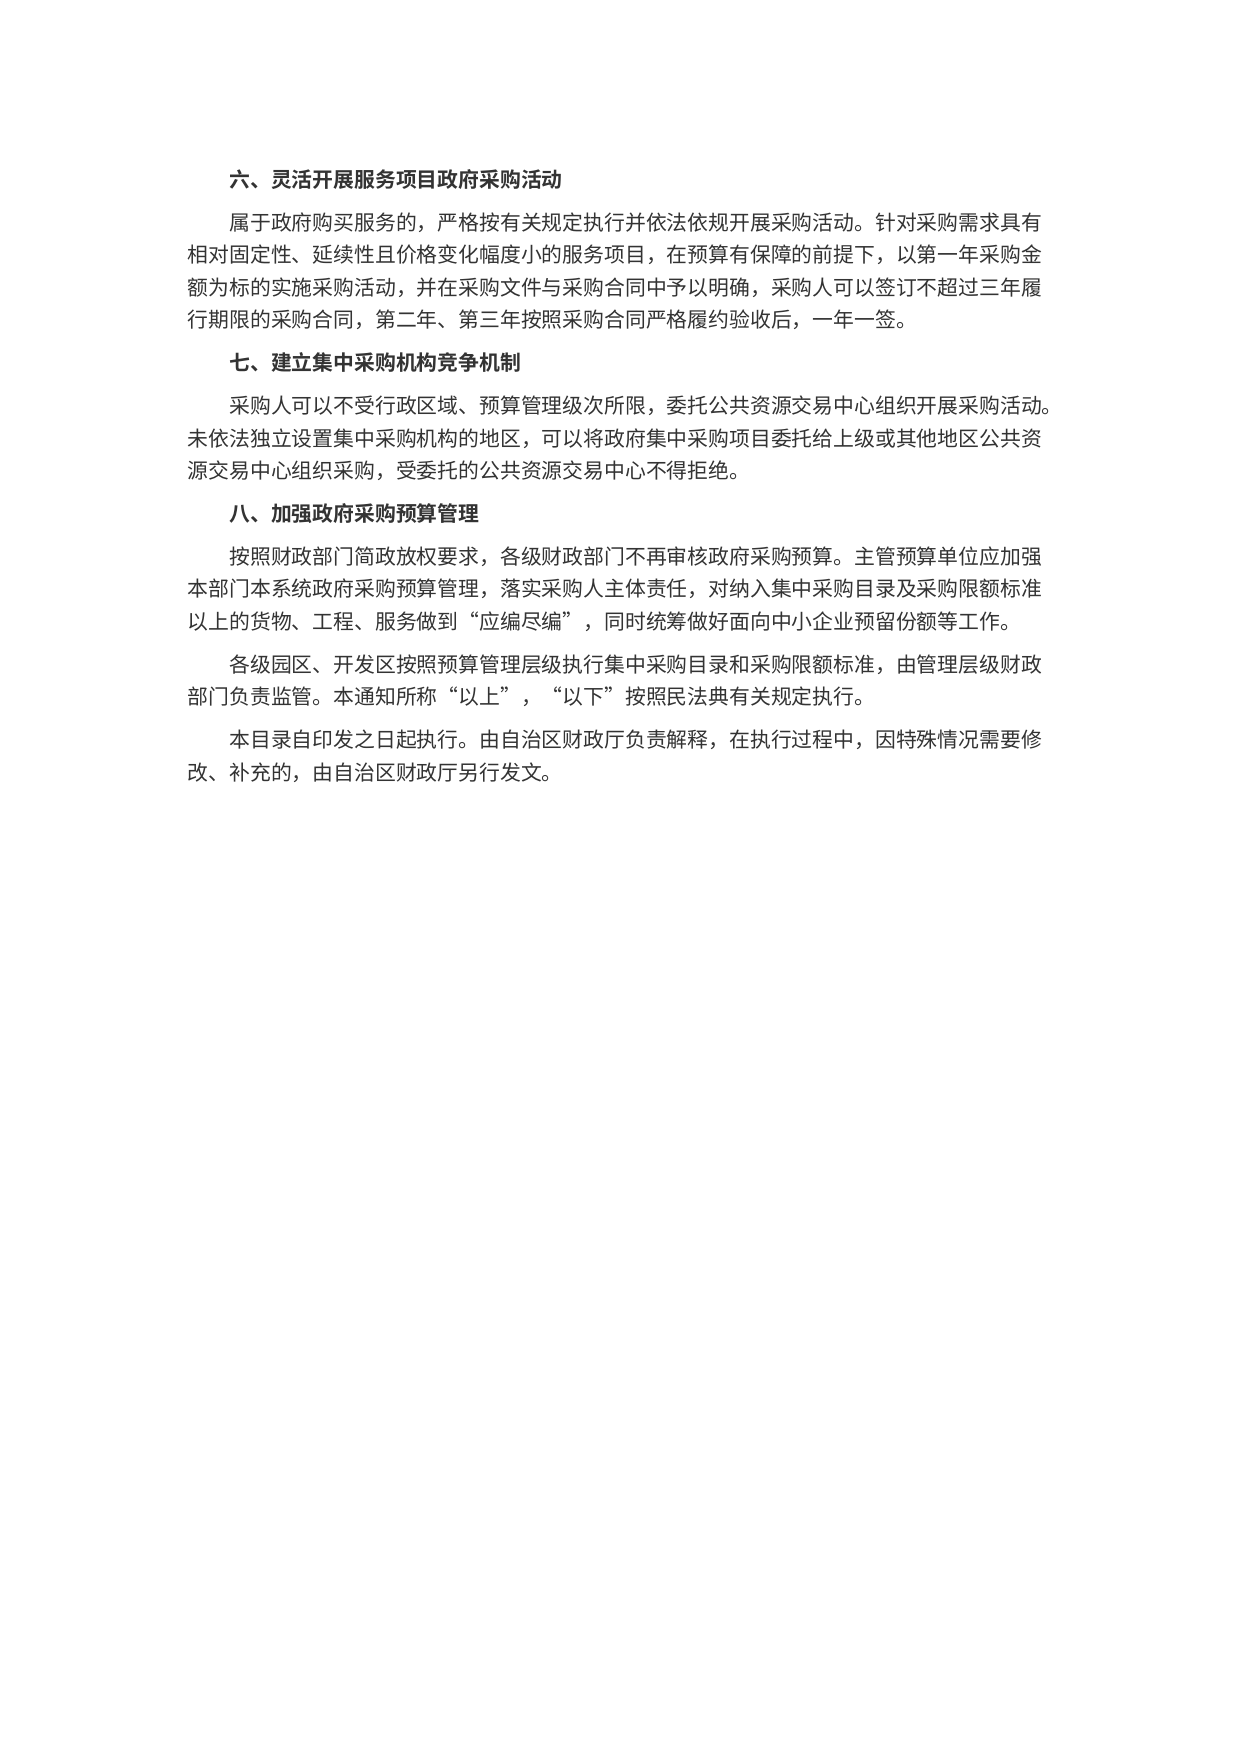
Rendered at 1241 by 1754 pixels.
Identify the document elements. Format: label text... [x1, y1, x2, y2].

text 六、灵活开展服务项目政府采购活动 [187, 162, 1053, 194]
text 各级园区、开发区按照预算管理层级执行集中采购目录和采购限额标准，由管理层级财政部门负责监管。本通知所称“以上”，“以下”按照民法典有关规定执行。 [187, 647, 1053, 712]
text 本目录自印发之日起执行。由自治区财政厅负责解释，在执行过程中，因特殊情况需要修改、补充的，由自治区财政厅另行发文。 [187, 722, 1053, 787]
text 属于政府购买服务的，严格按有关规定执行并依法依规开展采购活动。针对采购需求具有相对固定性、延续性且价格变化幅度小的服务项目，在预算有保障的前提下，以第一年采购金额为标的实施采购活动，并在采购文件与采购合同中予以明确，采购人可以签订不超过三年履行期限的采购合同，第二年、第三年按照采购合同严格履约验收后，一年一签。 [187, 205, 1053, 335]
text 按照财政部门简政放权要求，各级财政部门不再审核政府采购预算。主管预算单位应加强本部门本系统政府采购预算管理，落实采购人主体责任，对纳入集中采购目录及采购限额标准以上的货物、工程、服务做到“应编尽编”，同时统筹做好面向中小企业预留份额等工作。 [187, 539, 1053, 637]
text 采购人可以不受行政区域、预算管理级次所限，委托公共资源交易中心组织开展采购活动。未依法独立设置集中采购机构的地区，可以将政府集中采购项目委托给上级或其他地区公共资源交易中心组织采购，受委托的公共资源交易中心不得拒绝。 [187, 388, 1053, 486]
text 七、建立集中采购机构竞争机制 [187, 345, 1053, 378]
text 八、加强政府采购预算管理 [187, 496, 1053, 529]
